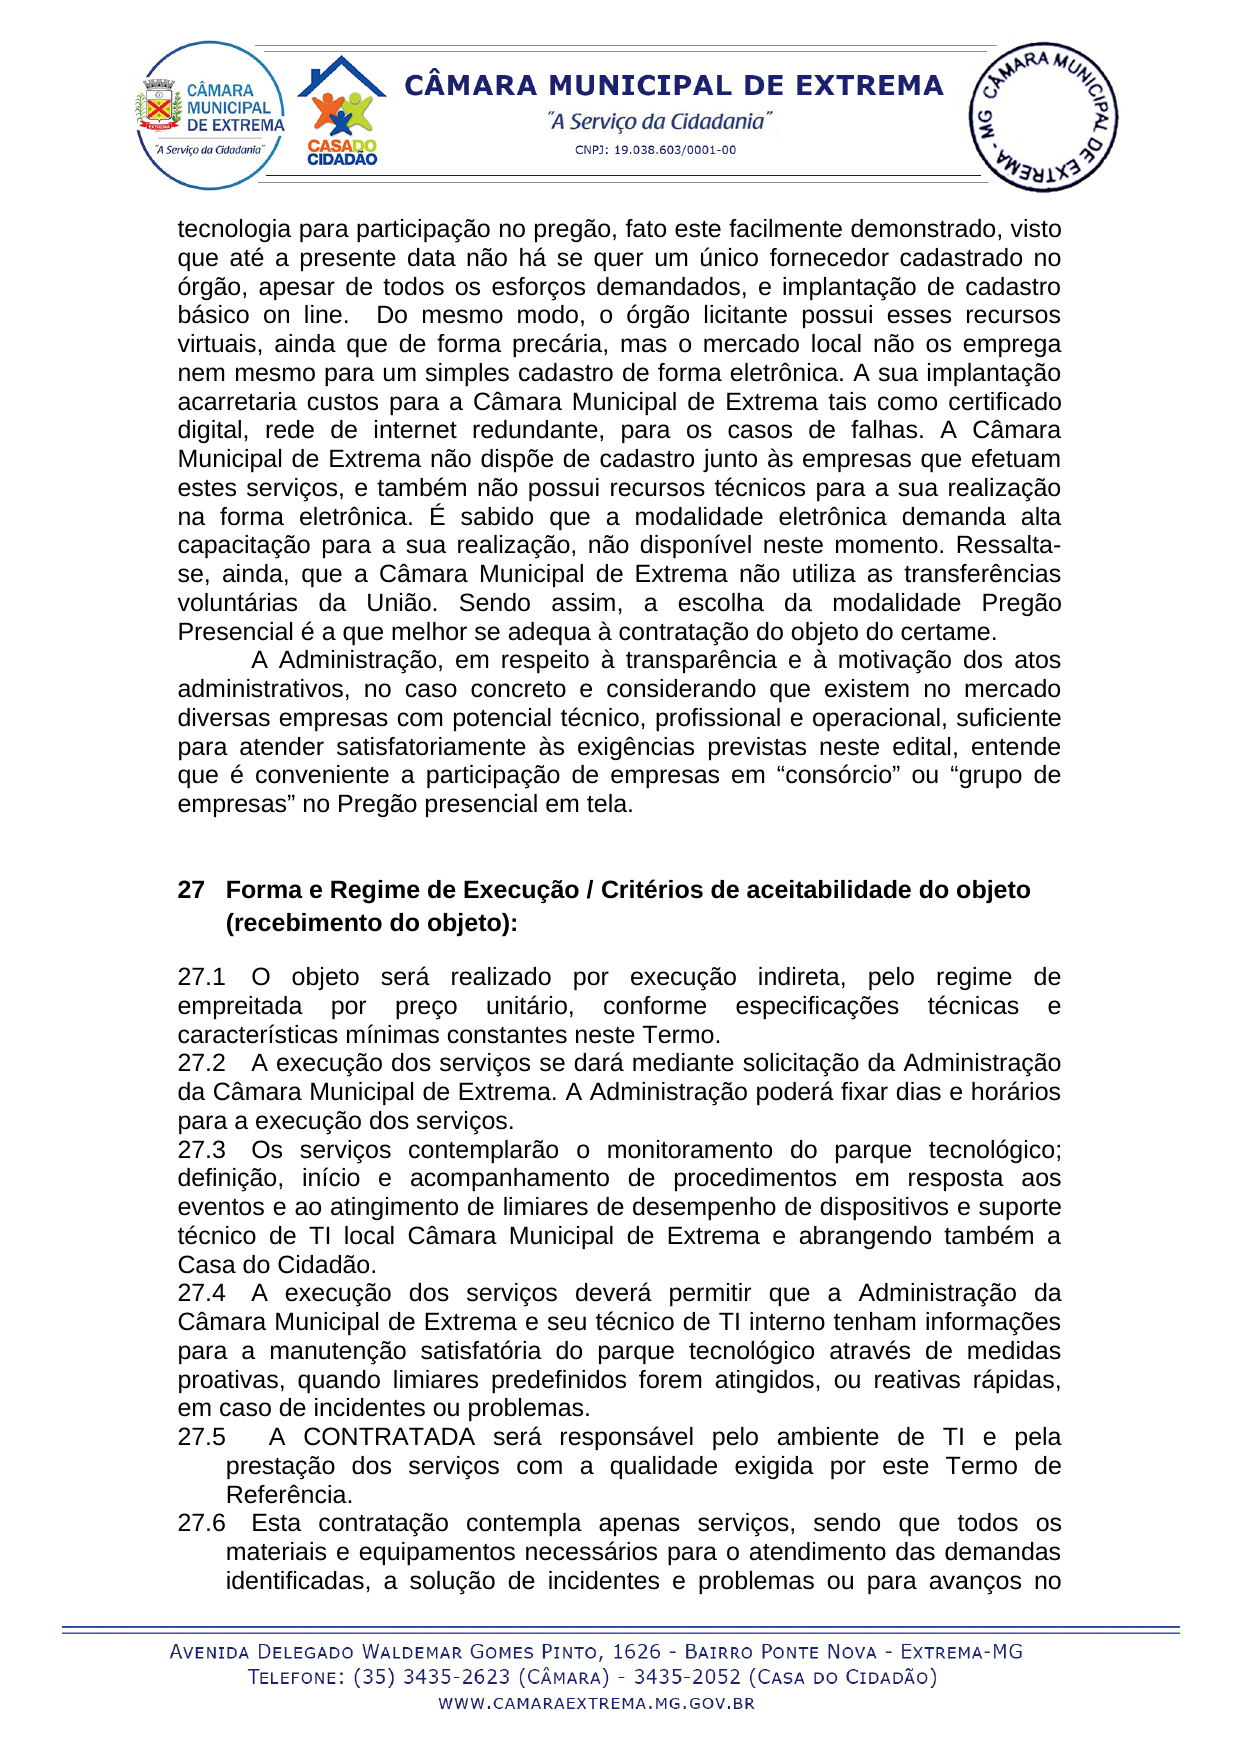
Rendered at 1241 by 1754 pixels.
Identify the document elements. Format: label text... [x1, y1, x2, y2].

text A Administração, em respeito à transparência e à motivação dos atos administrativos, no caso concreto e considerando que existem no mercado diversas empresas com potencial técnico, profissional e operacional, suficiente para atender satisfatoriamente às exigências previstas neste edital, entende que é conveniente a participação de empresas em “consórcio” ou “grupo de empresas” no Pregão presencial em tela. [177, 645, 1063, 818]
list A execução dos serviços se dará mediante solicitação da Administração da Câmara Municipal de Extrema. A Administração poderá fixar dias e horários para a execução dos serviços. [177, 1048, 1063, 1134]
list O objeto será realizado por execução indireta, pelo regime de empreitada por preço unitário, conforme especificações técnicas e características mínimas constantes neste Termo. [177, 962, 1063, 1048]
list A execução dos serviços deverá permitir que a Administração da Câmara Municipal de Extrema e seu técnico de TI interno tenham informações para a manutenção satisfatória do parque tecnológico através de medidas proativas, quando limiares predefinidos forem atingidos, ou reativas rápidas, em caso de incidentes ou problemas. [177, 1278, 1063, 1422]
picture [46, 1615, 1194, 1724]
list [177, 1508, 1063, 1594]
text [177, 214, 1063, 645]
list A CONTRATADA será responsável pelo ambiente de TI e pela prestação dos serviços com a qualidade exigida por este Termo de Referência. [177, 1422, 1063, 1508]
picture [124, 30, 1123, 221]
list Forma e Regime de Execução / Critérios de aceitabilidade do objeto (recebimento do objeto): [177, 875, 1063, 937]
list Os serviços contemplarão o monitoramento do parque tecnológico; definição, início e acompanhamento de procedimentos em resposta aos eventos e ao atingimento de limiares de desempenho de dispositivos e suporte técnico de TI local Câmara Municipal de Extrema e abrangendo também a Casa do Cidadão. [177, 1134, 1063, 1278]
